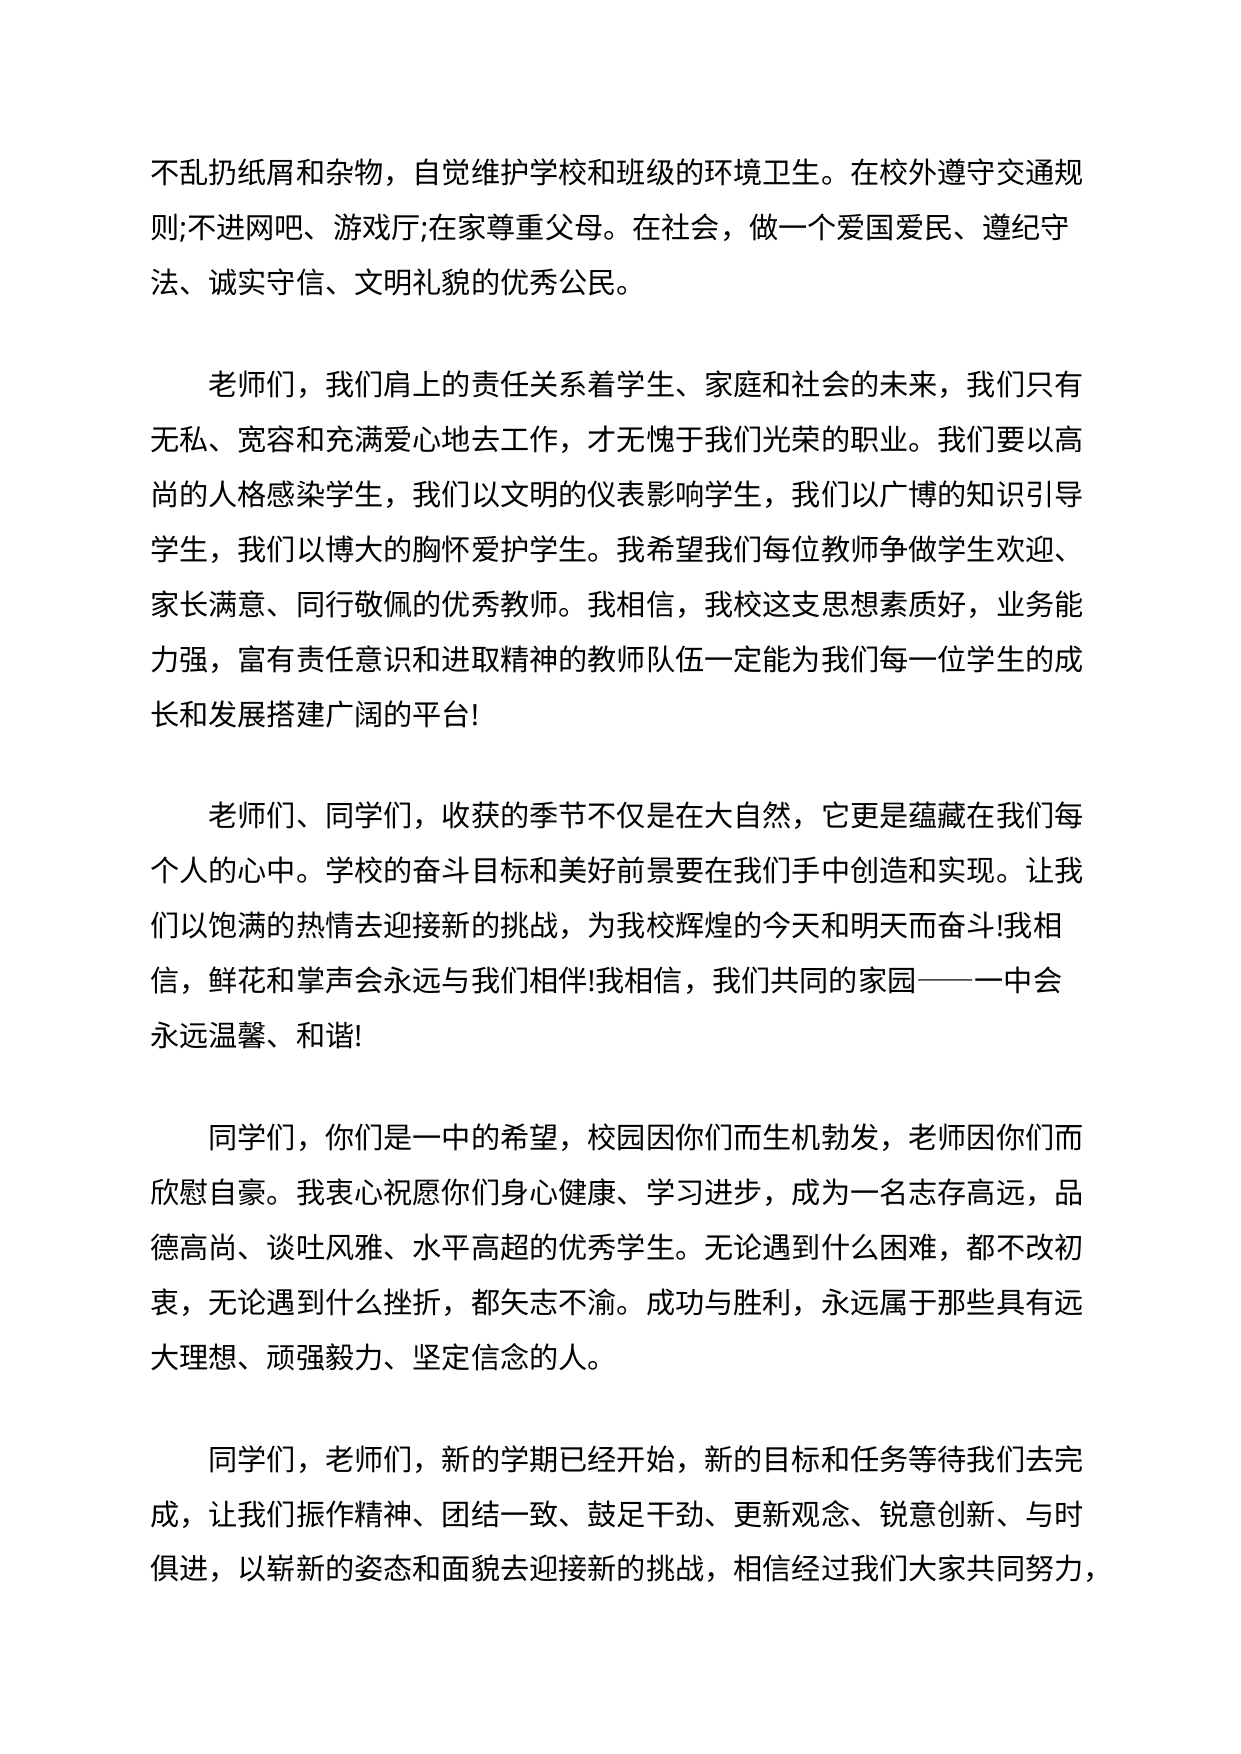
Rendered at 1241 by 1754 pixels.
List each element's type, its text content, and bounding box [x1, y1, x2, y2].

text 老师们、同学们，收获的季节不仅是在大自然，它更是蕴藏在我们每个人的心中。学校的奋斗目标和美好前景要在我们手中创造和实现。让我们以饱满的热情去迎接新的挑战，为我校辉煌的今天和明天而奋斗!我相信，鲜花和掌声会永远与我们相伴!我相信，我们共同的家园——一中会永远温馨、和谐! [150, 793, 1090, 1055]
text 同学们，你们是一中的希望，校园因你们而生机勃发，老师因你们而欣慰自豪。我衷心祝愿你们身心健康、学习进步，成为一名志存高远，品德高尚、谈吐风雅、水平高超的优秀学生。无论遇到什么困难，都不改初衷，无论遇到什么挫折，都矢志不渝。成功与胜利，永远属于那些具有远大理想、顽强毅力、坚定信念的人。 [150, 1115, 1090, 1377]
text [150, 1436, 1090, 1588]
text 老师们，我们肩上的责任关系着学生、家庭和社会的未来，我们只有无私、宽容和充满爱心地去工作，才无愧于我们光荣的职业。我们要以高尚的人格感染学生，我们以文明的仪表影响学生，我们以广博的知识引导学生，我们以博大的胸怀爱护学生。我希望我们每位教师争做学生欢迎、家长满意、同行敬佩的优秀教师。我相信，我校这支思想素质好，业务能力强，富有责任意识和进取精神的教师队伍一定能为我们每一位学生的成长和发展搭建广阔的平台! [150, 362, 1090, 733]
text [150, 150, 1090, 302]
